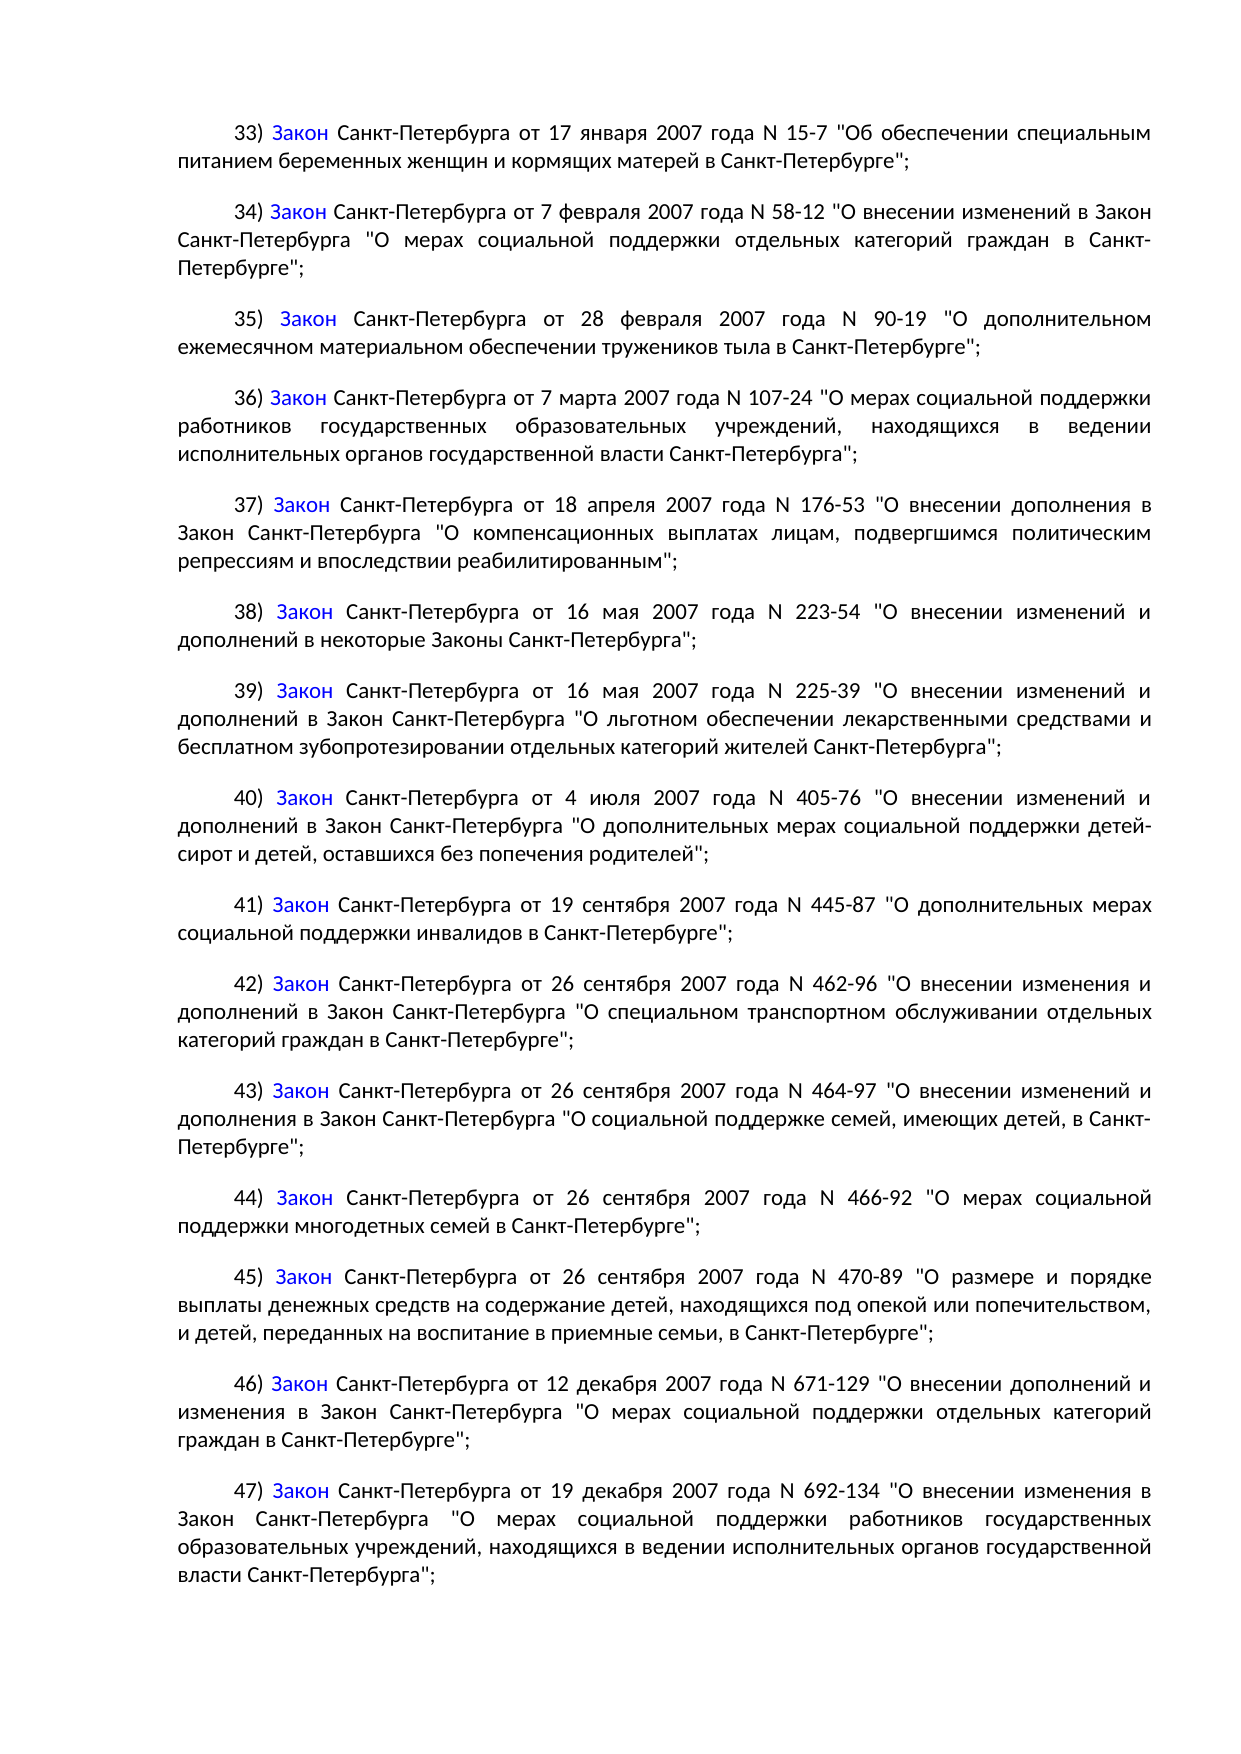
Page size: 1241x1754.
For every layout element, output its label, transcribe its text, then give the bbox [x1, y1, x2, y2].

text 44) Закон Санкт-Петербурга от 26 сентября 2007 года N 466-92 "О мерах социальной поддержки многодетных семей в Санкт-Петербурге"; [177, 1183, 1152, 1239]
text 47) Закон Санкт-Петербурга от 19 декабря 2007 года N 692-134 "О внесении изменения в Закон Санкт-Петербурга "О мерах социальной поддержки работников государственных образовательных учреждений, находящихся в ведении исполнительных органов государственной власти Санкт-Петербурга"; [177, 1476, 1152, 1588]
text 33) Закон Санкт-Петербурга от 17 января 2007 года N 15-7 "Об обеспечении специальным питанием беременных женщин и кормящих матерей в Санкт-Петербурге"; [177, 118, 1152, 174]
text 42) Закон Санкт-Петербурга от 26 сентября 2007 года N 462-96 "О внесении изменения и дополнений в Закон Санкт-Петербурга "О специальном транспортном обслуживании отдельных категорий граждан в Санкт-Петербурге"; [177, 969, 1152, 1053]
text 41) Закон Санкт-Петербурга от 19 сентября 2007 года N 445-87 "О дополнительных мерах социальной поддержки инвалидов в Санкт-Петербурге"; [177, 890, 1152, 946]
text 46) Закон Санкт-Петербурга от 12 декабря 2007 года N 671-129 "О внесении дополнений и изменения в Закон Санкт-Петербурга "О мерах социальной поддержки отдельных категорий граждан в Санкт-Петербурге"; [177, 1369, 1152, 1453]
text 37) Закон Санкт-Петербурга от 18 апреля 2007 года N 176-53 "О внесении дополнения в Закон Санкт-Петербурга "О компенсационных выплатах лицам, подвергшимся политическим репрессиям и впоследствии реабилитированным"; [177, 490, 1152, 574]
text 40) Закон Санкт-Петербурга от 4 июля 2007 года N 405-76 "О внесении изменений и дополнений в Закон Санкт-Петербурга "О дополнительных мерах социальной поддержки детей-сирот и детей, оставшихся без попечения родителей"; [177, 783, 1152, 867]
text 39) Закон Санкт-Петербурга от 16 мая 2007 года N 225-39 "О внесении изменений и дополнений в Закон Санкт-Петербурга "О льготном обеспечении лекарственными средствами и бесплатном зубопротезировании отдельных категорий жителей Санкт-Петербурга"; [177, 676, 1152, 760]
text 43) Закон Санкт-Петербурга от 26 сентября 2007 года N 464-97 "О внесении изменений и дополнения в Закон Санкт-Петербурга "О социальной поддержке семей, имеющих детей, в Санкт-Петербурге"; [177, 1076, 1152, 1160]
text 45) Закон Санкт-Петербурга от 26 сентября 2007 года N 470-89 "О размере и порядке выплаты денежных средств на содержание детей, находящихся под опекой или попечительством, и детей, переданных на воспитание в приемные семьи, в Санкт-Петербурге"; [177, 1262, 1152, 1346]
text 35) Закон Санкт-Петербурга от 28 февраля 2007 года N 90-19 "О дополнительном ежемесячном материальном обеспечении тружеников тыла в Санкт-Петербурге"; [177, 304, 1152, 360]
text 34) Закон Санкт-Петербурга от 7 февраля 2007 года N 58-12 "О внесении изменений в Закон Санкт-Петербурга "О мерах социальной поддержки отдельных категорий граждан в Санкт-Петербурге"; [177, 197, 1152, 281]
text 38) Закон Санкт-Петербурга от 16 мая 2007 года N 223-54 "О внесении изменений и дополнений в некоторые Законы Санкт-Петербурга"; [177, 597, 1152, 653]
text 36) Закон Санкт-Петербурга от 7 марта 2007 года N 107-24 "О мерах социальной поддержки работников государственных образовательных учреждений, находящихся в ведении исполнительных органов государственной власти Санкт-Петербурга"; [177, 383, 1152, 467]
